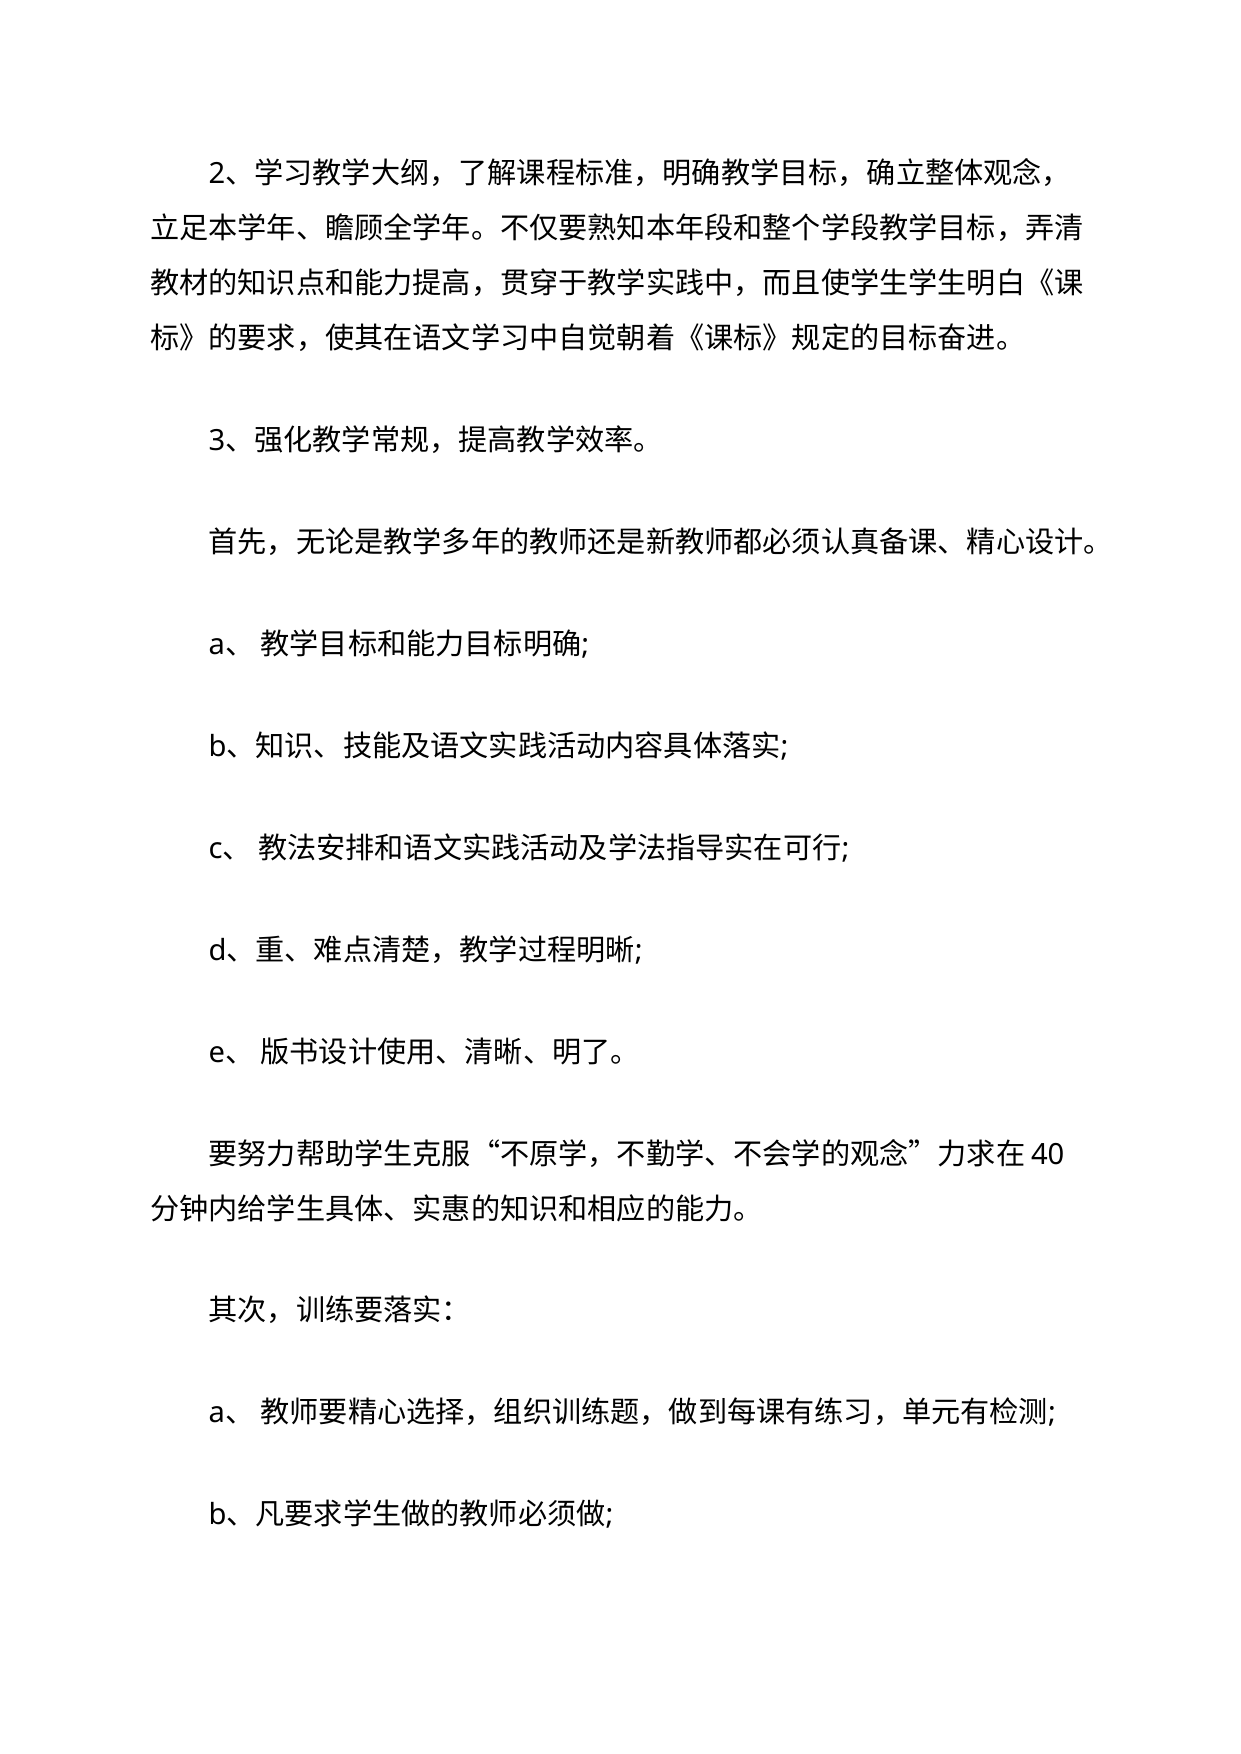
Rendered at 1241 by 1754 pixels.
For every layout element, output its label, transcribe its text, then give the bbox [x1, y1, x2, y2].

text 2、学习教学大纲，了解课程标准，明确教学目标，确立整体观念，立足本学年、瞻顾全学年。不仅要熟知本年段和整个学段教学目标，弄清教材的知识点和能力提高，贯穿于教学实践中，而且使学生学生明白《课标》的要求，使其在语文学习中自觉朝着《课标》规定的目标奋进。 [150, 150, 1090, 357]
text b、凡要求学生做的教师必须做; [150, 1491, 1090, 1533]
text d、重、难点清楚，教学过程明晰; [150, 926, 1090, 969]
text b、知识、技能及语文实践活动内容具体落实; [150, 722, 1090, 765]
text c、 教法安排和语文实践活动及学法指导实在可行; [150, 824, 1090, 867]
text 其次，训练要落实： [150, 1287, 1090, 1329]
text 要努力帮助学生克服“不原学，不勤学、不会学的观念”力求在40分钟内给学生具体、实惠的知识和相应的能力。 [150, 1130, 1090, 1227]
text 3、强化教学常规，提高教学效率。 [150, 417, 1090, 459]
text a、 教学目标和能力目标明确; [150, 620, 1090, 663]
text e、 版书设计使用、清晰、明了。 [150, 1028, 1090, 1071]
text 首先，无论是教学多年的教师还是新教师都必须认真备课、精心设计。 [150, 518, 1090, 561]
text a、 教师要精心选择，组织训练题，做到每课有练习，单元有检测; [150, 1389, 1090, 1431]
